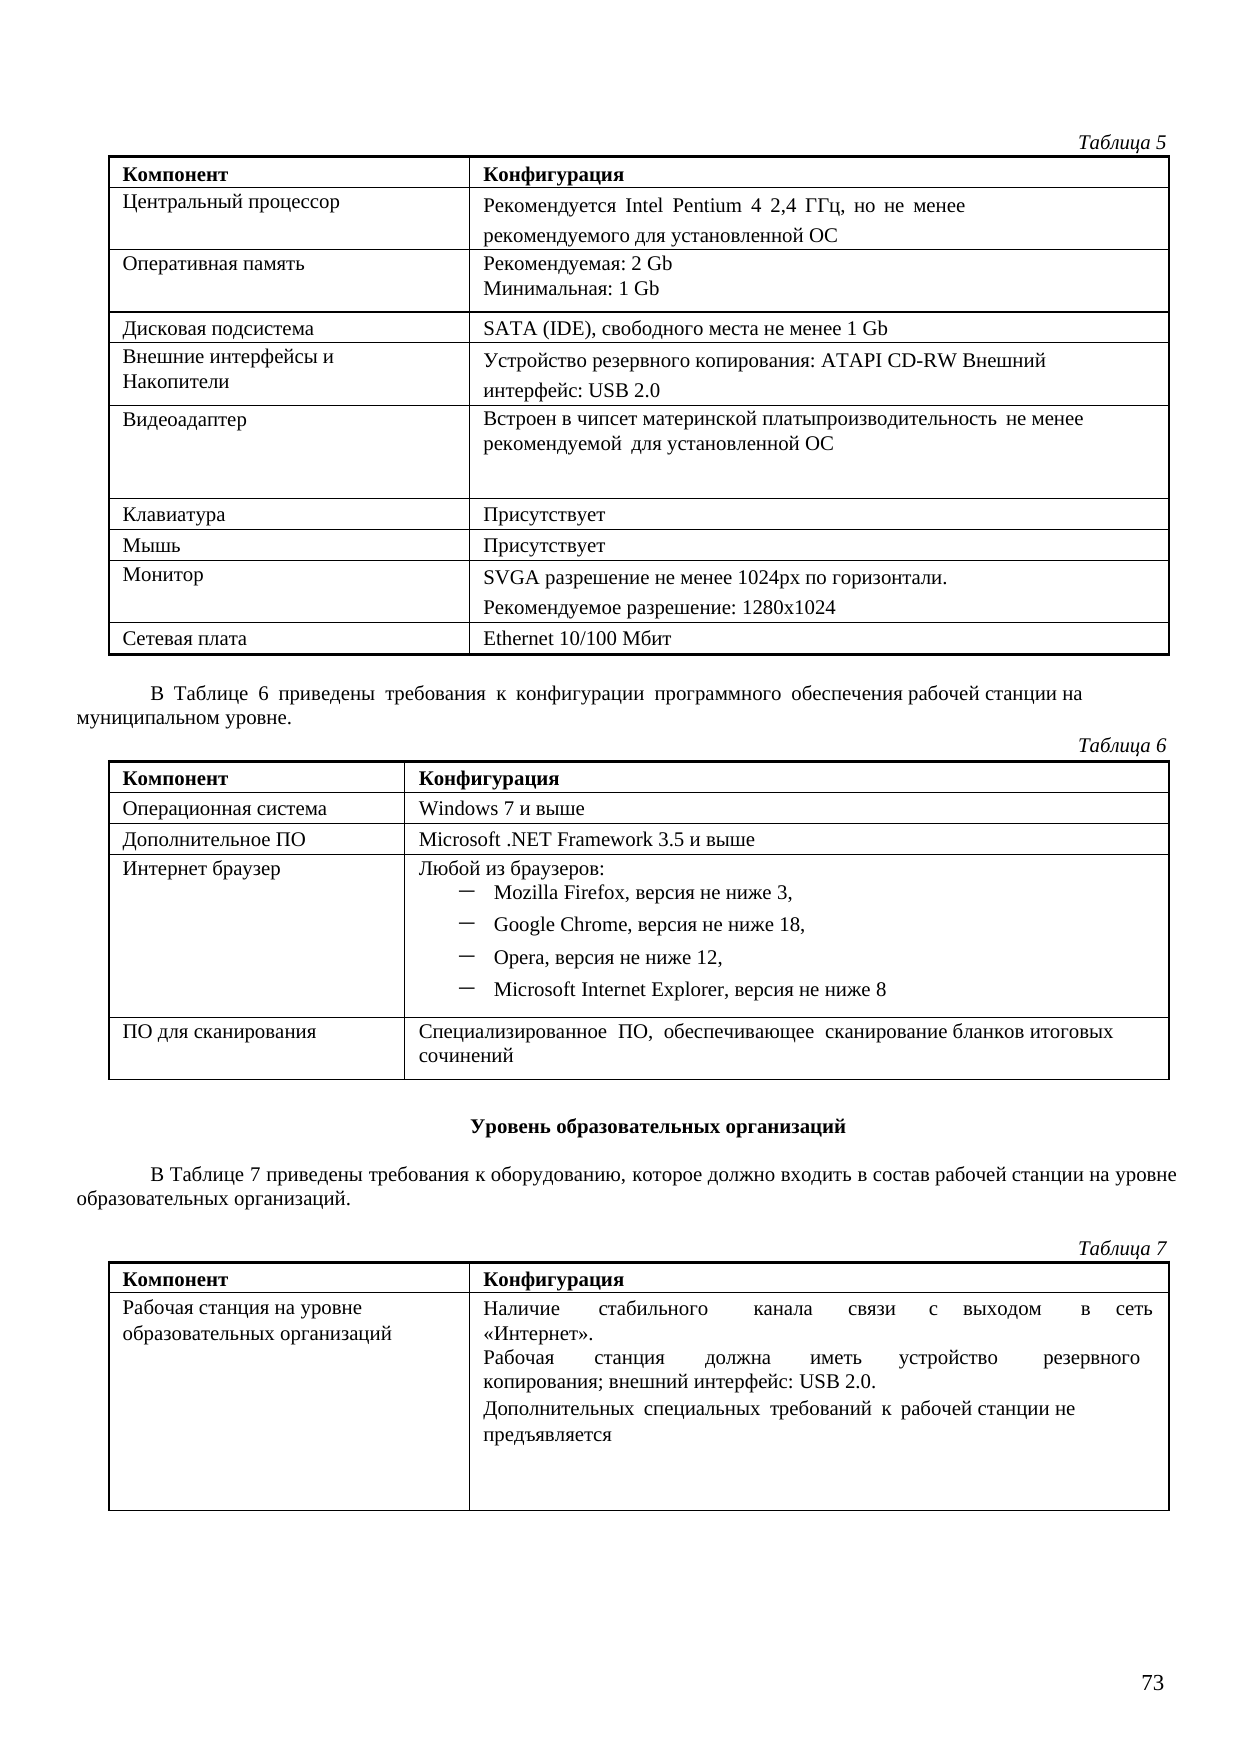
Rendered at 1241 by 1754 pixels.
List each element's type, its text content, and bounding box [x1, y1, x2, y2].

text Таблица 7 [64, 1236, 1166, 1259]
text В Таблице 6 приведены требования к конфигурации программного обеспечения рабочей станции на муниципальном уровне. [76, 681, 1196, 729]
text В Таблице 7 приведены требования к оборудованию, которое должно входить в состав рабочей станции на уровне образовательных организаций. [76, 1162, 1196, 1210]
table_cell Интернет браузер [110, 855, 404, 1017]
table_cell Присутствует [470, 499, 1168, 528]
table_cell Встроен в чипсет материнской платыпроизводительность не менее рекомендуемой для установленной ОС [470, 406, 1168, 497]
table_cell Оперативная память [110, 250, 469, 311]
text Таблица 5 [64, 130, 1166, 154]
table_cell Специализированное ПО, обеспечивающее сканирование бланков итоговых сочинений [405, 1018, 1168, 1079]
table_header Конфигурация [470, 158, 1168, 187]
table_cell Видеоадаптер [110, 406, 469, 497]
table_cell Рабочая станция на уровне образовательных организаций [110, 1293, 469, 1510]
table_cell SATA (IDE), свободного места не менее 1 Gb [470, 313, 1168, 342]
text Таблица 6 [64, 729, 1166, 759]
table_cell Операционная система [110, 793, 404, 823]
table_cell ПО для сканирования [110, 1018, 404, 1079]
table_cell Windows 7 и выше [405, 793, 1168, 823]
table_cell Рекомендуемая: 2 Gb Минимальная: 1 Gb [470, 250, 1168, 311]
table_cell Устройство резервного копирования: ATAPI CD-RW Внешний интерфейс: USB 2.0 [470, 343, 1168, 404]
table_cell Клавиатура [110, 499, 469, 528]
table_header Конфигурация [470, 1264, 1168, 1292]
table_cell Сетевая плата [110, 623, 469, 653]
table_cell Дополнительное ПО [110, 824, 404, 854]
table_cell Любой из браузеров: Mozilla Firefox, версия не ниже 3, Google Chrome, версия не ниже 18, Opera, версия не ниже 12, Microsoft Internet Explorer, версия не ниже 8 [405, 855, 1168, 1017]
table_cell Внешние интерфейсы и Накопители [110, 343, 469, 404]
subtitle Уровень образовательных организаций [151, 1114, 1164, 1138]
table_cell Монитор [110, 561, 469, 622]
table_header Конфигурация [405, 763, 1168, 792]
table_header Компонент [110, 158, 469, 187]
table_cell Дисковая подсистема [110, 313, 469, 342]
table_header Компонент [110, 1264, 469, 1292]
table_cell Microsoft .NET Framework 3.5 и выше [405, 824, 1168, 854]
table_cell Наличие стабильного канала связи с выходом в сеть «Интернет». Рабочая станция должна иметь устройство резервного копирования; внешний интерфейс: USB 2.0. Дополнительных специальных требований к рабочей станции не предъявляется [470, 1293, 1168, 1510]
table_header Компонент [110, 763, 404, 792]
table_cell Присутствует [470, 530, 1168, 560]
table_cell SVGA разрешение не менее 1024px по горизонтали. Рекомендуемое разрешение: 1280x1024 [470, 561, 1168, 622]
table_cell Рекомендуется Intel Pentium 4 2,4 ГГц, но не менее рекомендуемого для установленной ОС [470, 188, 1168, 249]
table_cell Ethernet 10/100 Мбит [470, 623, 1168, 653]
table_cell Мышь [110, 530, 469, 560]
table_cell Центральный процессор [110, 188, 469, 249]
